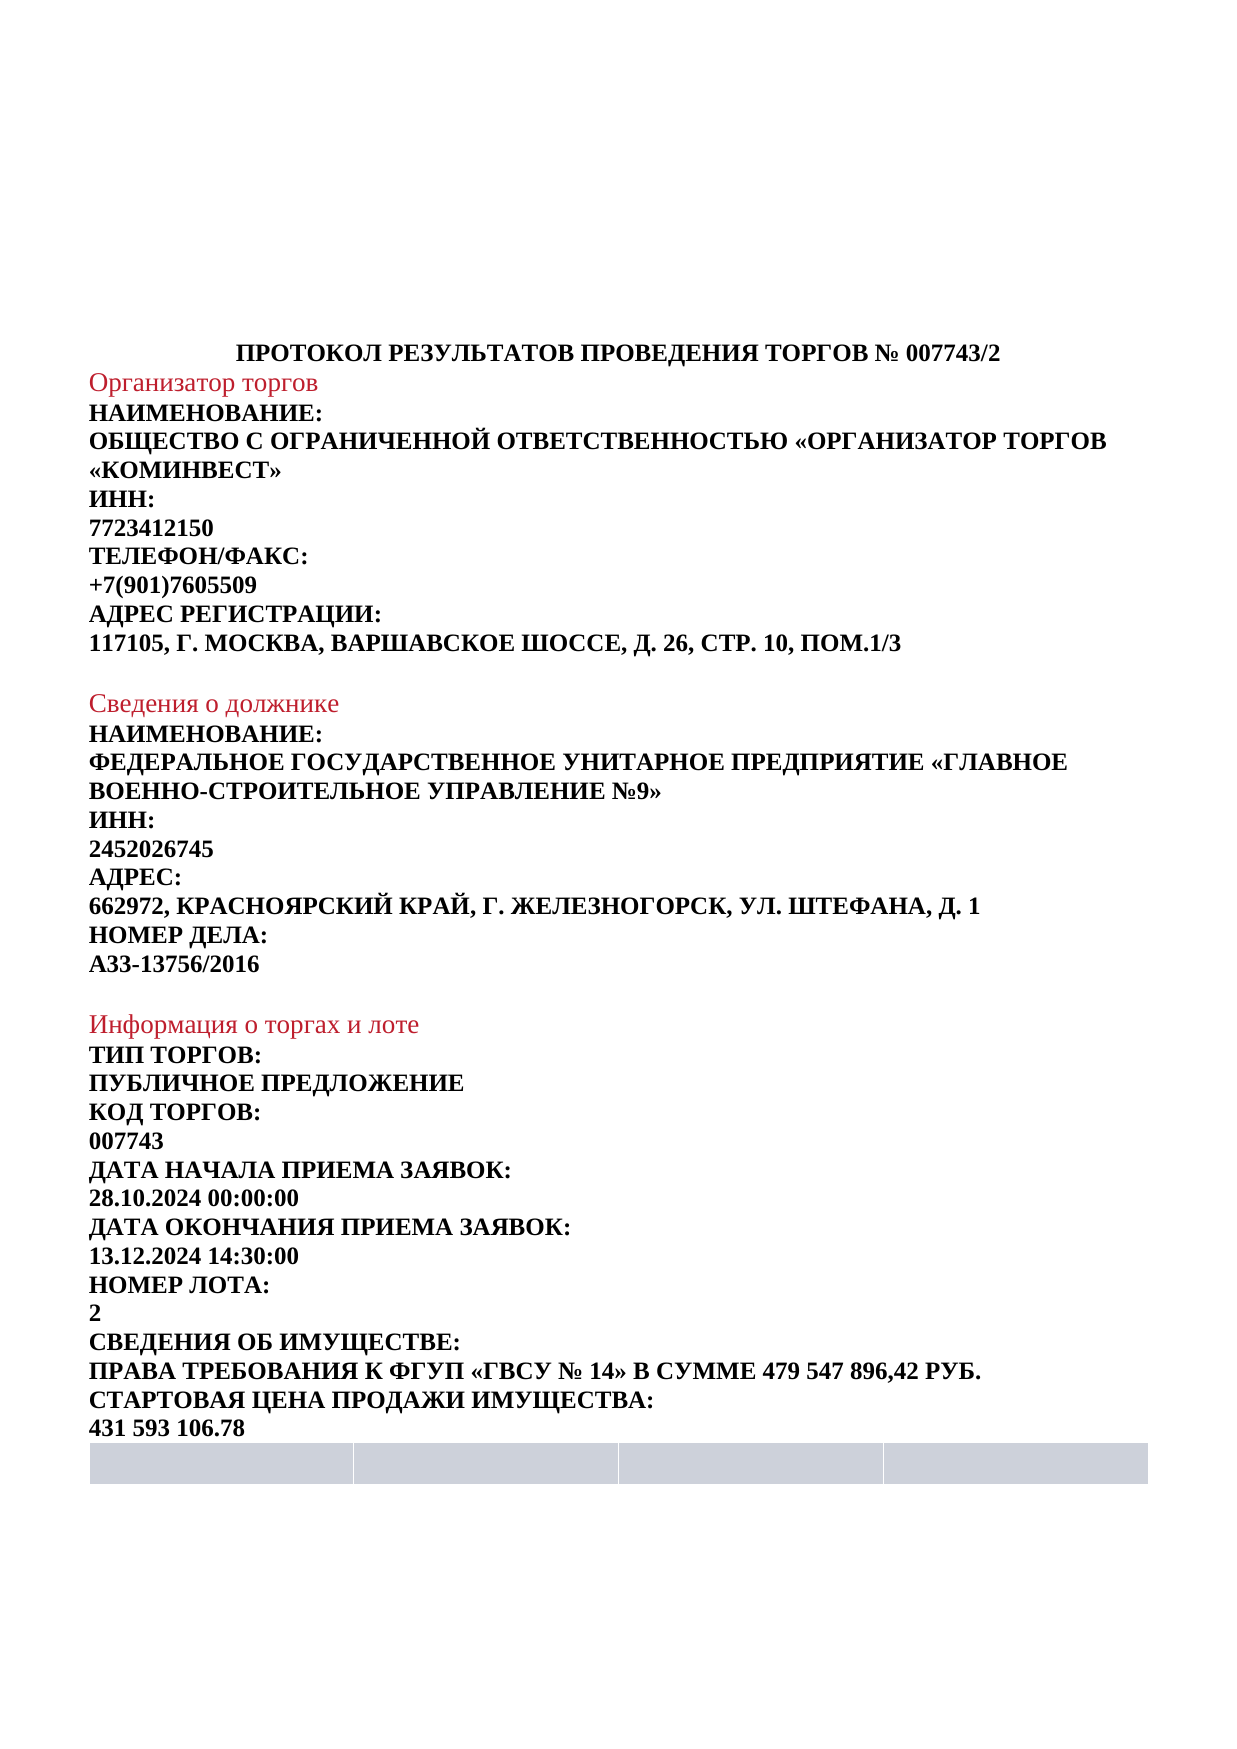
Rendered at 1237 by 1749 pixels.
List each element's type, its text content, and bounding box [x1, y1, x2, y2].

text ПРОТОКОЛ РЕЗУЛЬТАТОВ ПРОВЕДЕНИЯ ТОРГОВ № 007743/2 [88, 88, 1148, 366]
